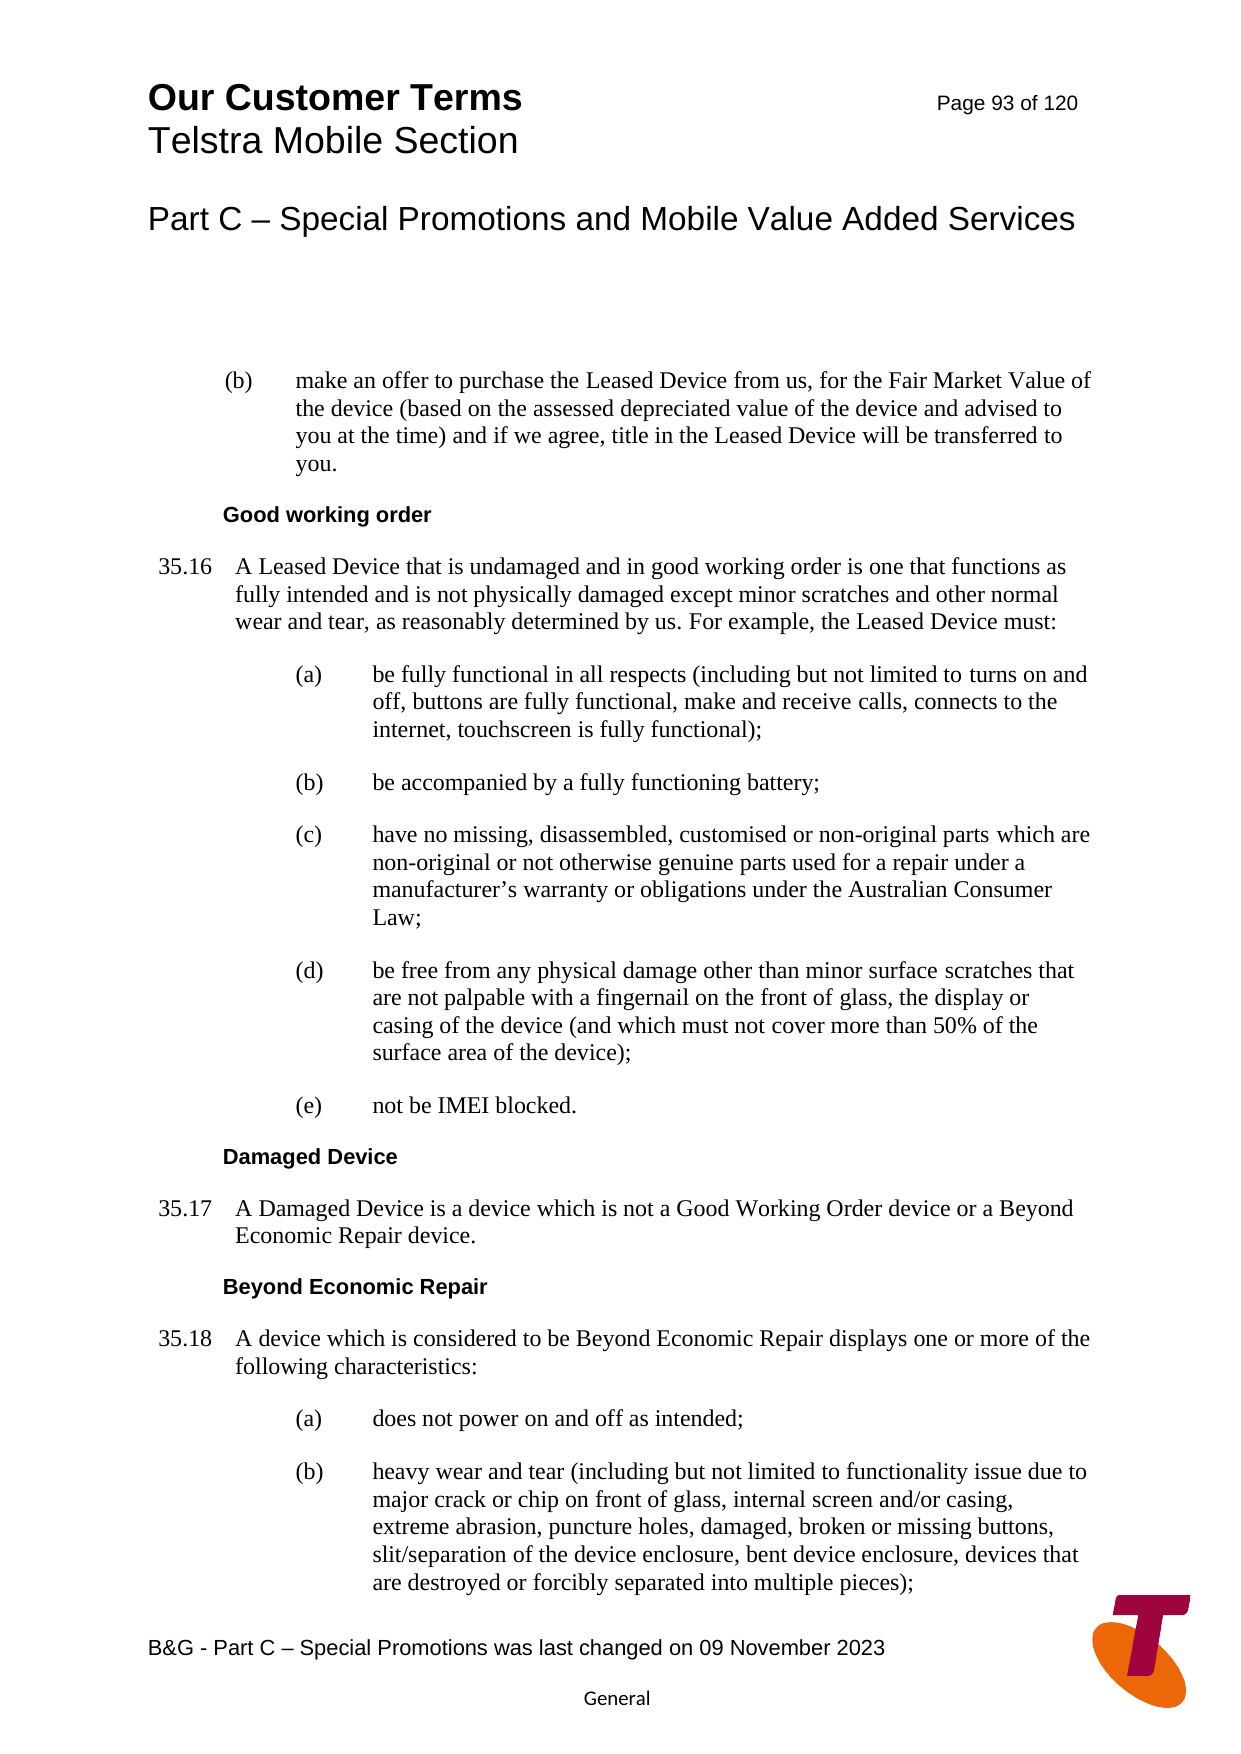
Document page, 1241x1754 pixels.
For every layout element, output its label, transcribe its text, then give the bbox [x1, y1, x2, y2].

subtitle be free from any physical damage other than minor surface scratches that are not palpable with a fingernail on the front of glass, the display or casing of the device (and which must not cover more than 50% of the surface area of the device); [295, 956, 1092, 1066]
subtitle Beyond Economic Repair [223, 1274, 1092, 1299]
subtitle heavy wear and tear (including but not limited to functionality issue due to major crack or chip on front of glass, internal screen and/or casing, extreme abrasion, puncture holes, damaged, broken or missing buttons, slit/separation of the device enclosure, bent device enclosure, devices that are destroyed or forcibly separated into multiple pieces); [295, 1457, 1092, 1595]
subtitle make an offer to purchase the Leased Device from us, for the Fair Market Value of the device (based on the assessed depreciated value of the device and advised to you at the time) and if we agree, title in the Leased Device will be transferred to you. [224, 366, 1092, 477]
subtitle does not power on and off as intended; [295, 1404, 1092, 1432]
picture [1092, 1595, 1191, 1708]
subtitle not be IMEI blocked. [295, 1091, 1092, 1119]
subtitle be accompanied by a fully functioning battery; [295, 768, 1092, 795]
subtitle A Leased Device that is undamaged and in good working order is one that functions as fully intended and is not physically damaged except minor scratches and other normal wear and tear, as reasonably determined by us. For example, the Leased Device must: [158, 552, 1092, 635]
subtitle Damaged Device [223, 1144, 1092, 1169]
subtitle A device which is considered to be Beyond Economic Repair displays one or more of the following characteristics: [158, 1324, 1092, 1379]
subtitle have no missing, disassembled, customised or non-original parts which are non-original or not otherwise genuine parts used for a repair under a manufacturer’s warranty or obligations under the Australian Consumer Law; [295, 820, 1092, 931]
subtitle A Damaged Device is a device which is not a Good Working Order device or a Beyond Economic Repair device. [158, 1194, 1092, 1249]
subtitle Good working order [223, 502, 1092, 527]
subtitle be fully functional in all respects (including but not limited to turns on and off, buttons are fully functional, make and receive calls, connects to the internet, touchscreen is fully functional); [295, 660, 1092, 743]
